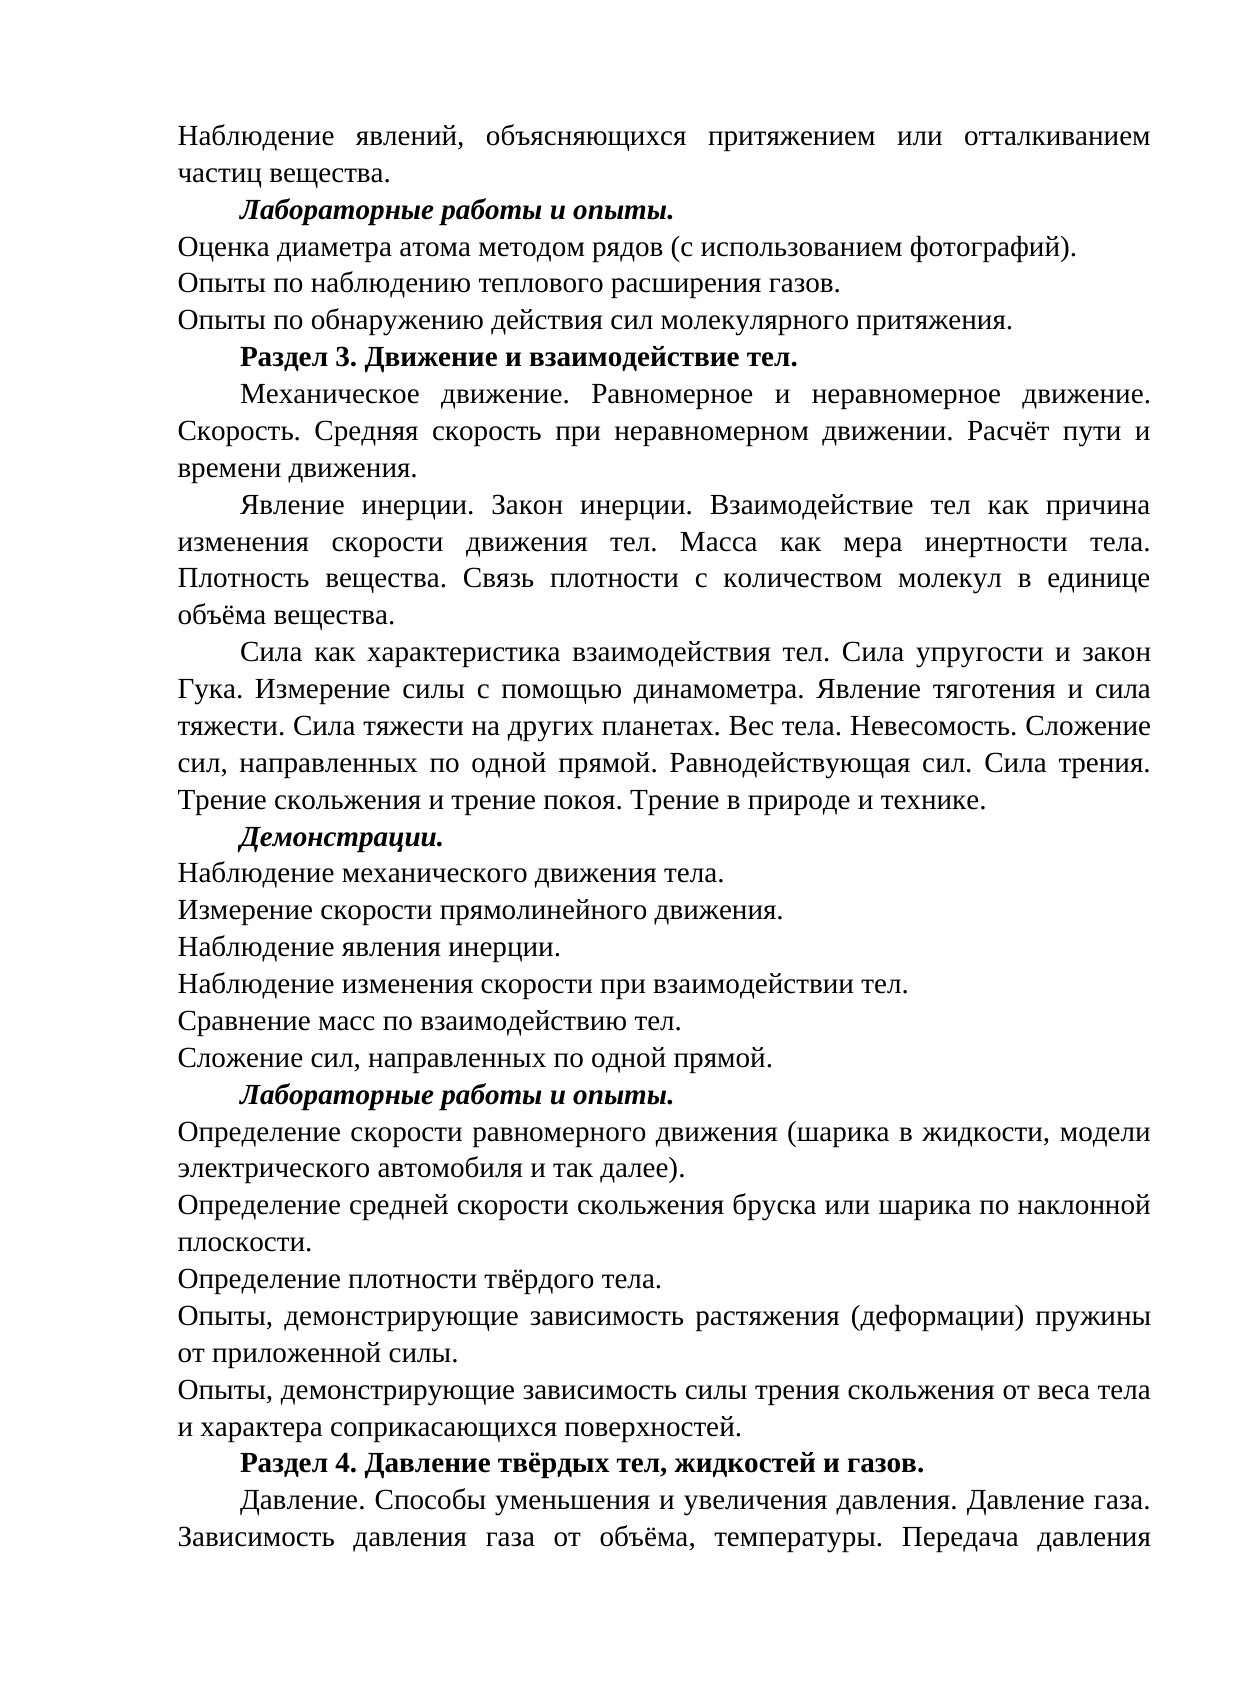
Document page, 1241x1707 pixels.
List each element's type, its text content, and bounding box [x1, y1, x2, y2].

text Определение средней скорости скольжения бруска или шарика по наклонной плоскости. [177, 1187, 1152, 1258]
text Определение плотности твёрдого тела. [177, 1261, 1152, 1295]
text Опыты по наблюдению теплового расширения газов. [177, 266, 1152, 299]
text Наблюдение явлений, объясняющихся притяжением или отталкиванием частиц вещества. [177, 118, 1152, 188]
text Раздел 4. Давление твёрдых тел, жидкостей и газов. [177, 1446, 1152, 1479]
text Наблюдение явления инерции. [177, 929, 1152, 963]
text Определение скорости равномерного движения (шарика в жидкости, модели электрического автомобиля и так далее). [177, 1114, 1152, 1184]
text Наблюдение изменения скорости при взаимодействии тел. [177, 966, 1152, 1000]
text Сложение сил, направленных по одной прямой. [177, 1040, 1152, 1073]
text Лабораторные работы и опыты. [177, 192, 1152, 225]
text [177, 1482, 1152, 1553]
text Измерение скорости прямолинейного движения. [177, 892, 1152, 926]
text Сравнение масс по взаимодействию тел. [177, 1003, 1152, 1037]
text Наблюдение механического движения тела. [177, 856, 1152, 889]
text Механическое движение. Равномерное и неравномерное движение. Скорость. Средняя скорость при неравномерном движении. Расчёт пути и времени движения. [177, 376, 1152, 483]
text Опыты, демонстрирующие зависимость растяжения (деформации) пружины от приложенной силы. [177, 1298, 1152, 1368]
text Оценка диаметра атома методом рядов (с использованием фотографий). [177, 229, 1152, 262]
text Опыты по обнаружению действия сил молекулярного притяжения. [177, 302, 1152, 336]
text Демонстрации. [177, 819, 1152, 852]
text Раздел 3. Движение и взаимодействие тел. [177, 339, 1152, 373]
text Сила как характеристика взаимодействия тел. Сила упругости и закон Гука. Измерение силы с помощью динамометра. Явление тяготения и сила тяжести. Сила тяжести на других планетах. Вес тела. Невесомость. Сложение сил, направленных по одной прямой. Равнодействующая сил. Сила трения. Трение скольжения и трение покоя. Трение в природе и технике. [177, 634, 1152, 815]
text Опыты, демонстрирующие зависимость силы трения скольжения от веса тела и характера соприкасающихся поверхностей. [177, 1372, 1152, 1442]
text Явление инерции. Закон инерции. Взаимодействие тел как причина изменения скорости движения тел. Масса как мера инертности тела. Плотность вещества. Связь плотности с количеством молекул в единице объёма вещества. [177, 487, 1152, 631]
text Лабораторные работы и опыты. [177, 1077, 1152, 1110]
